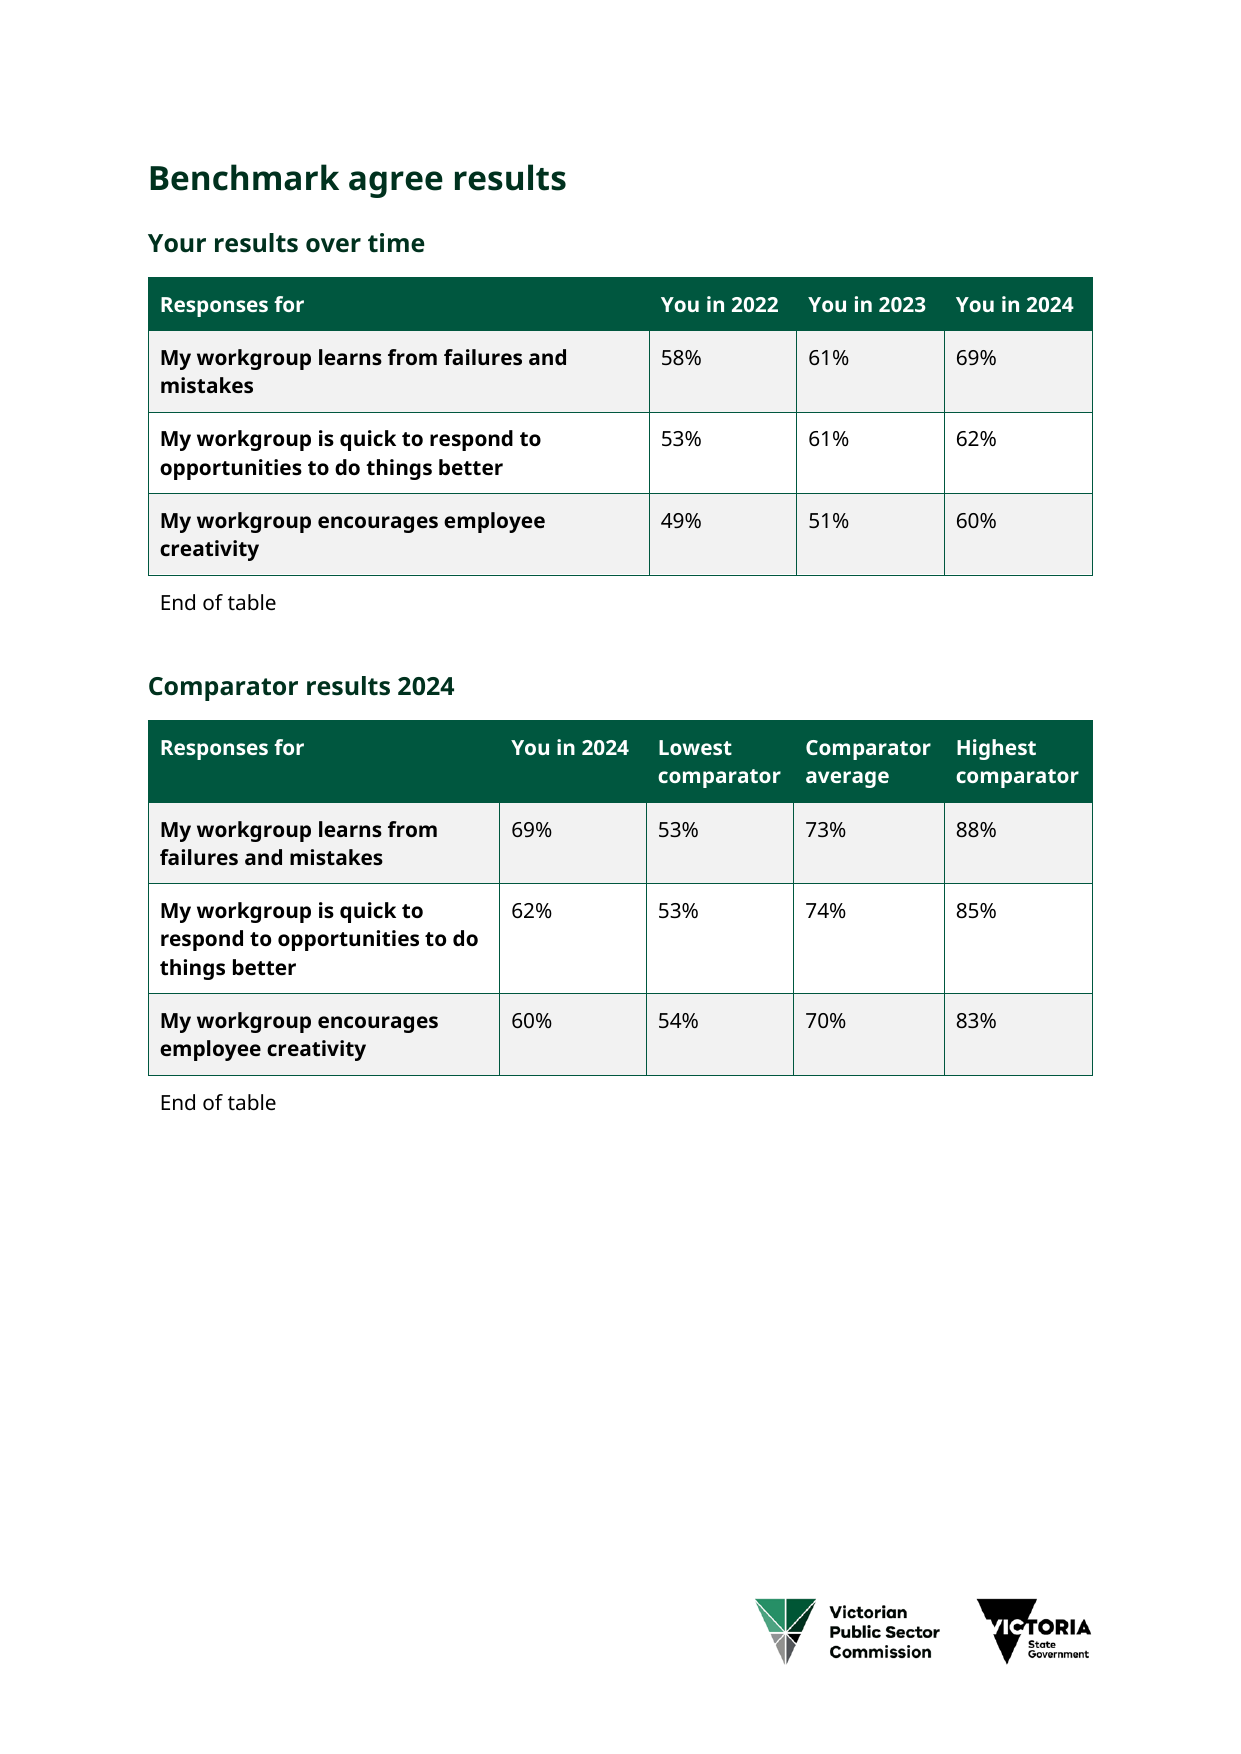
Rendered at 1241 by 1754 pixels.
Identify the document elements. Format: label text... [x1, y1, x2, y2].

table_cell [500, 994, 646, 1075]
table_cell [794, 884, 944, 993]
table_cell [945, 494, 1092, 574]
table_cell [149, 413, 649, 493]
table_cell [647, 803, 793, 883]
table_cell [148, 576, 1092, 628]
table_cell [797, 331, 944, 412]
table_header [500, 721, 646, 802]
subtitle Benchmark agree results [148, 154, 1092, 200]
subtitle Your results over time [148, 226, 1092, 260]
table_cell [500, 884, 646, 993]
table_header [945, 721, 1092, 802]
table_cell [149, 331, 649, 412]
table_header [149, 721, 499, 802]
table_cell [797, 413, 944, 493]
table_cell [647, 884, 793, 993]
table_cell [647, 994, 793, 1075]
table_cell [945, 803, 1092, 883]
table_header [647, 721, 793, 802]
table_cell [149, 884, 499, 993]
subtitle Comparator results 2024 [148, 669, 1092, 703]
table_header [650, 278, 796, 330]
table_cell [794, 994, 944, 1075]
picture [754, 1598, 1093, 1666]
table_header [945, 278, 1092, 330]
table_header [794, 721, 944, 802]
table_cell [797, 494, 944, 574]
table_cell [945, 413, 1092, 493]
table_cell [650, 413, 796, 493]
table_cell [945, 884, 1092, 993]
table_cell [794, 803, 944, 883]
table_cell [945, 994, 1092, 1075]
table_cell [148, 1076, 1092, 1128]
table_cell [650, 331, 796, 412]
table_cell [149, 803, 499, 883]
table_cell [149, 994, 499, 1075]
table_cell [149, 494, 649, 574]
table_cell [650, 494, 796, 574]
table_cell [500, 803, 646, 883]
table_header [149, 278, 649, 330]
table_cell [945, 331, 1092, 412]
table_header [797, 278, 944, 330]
